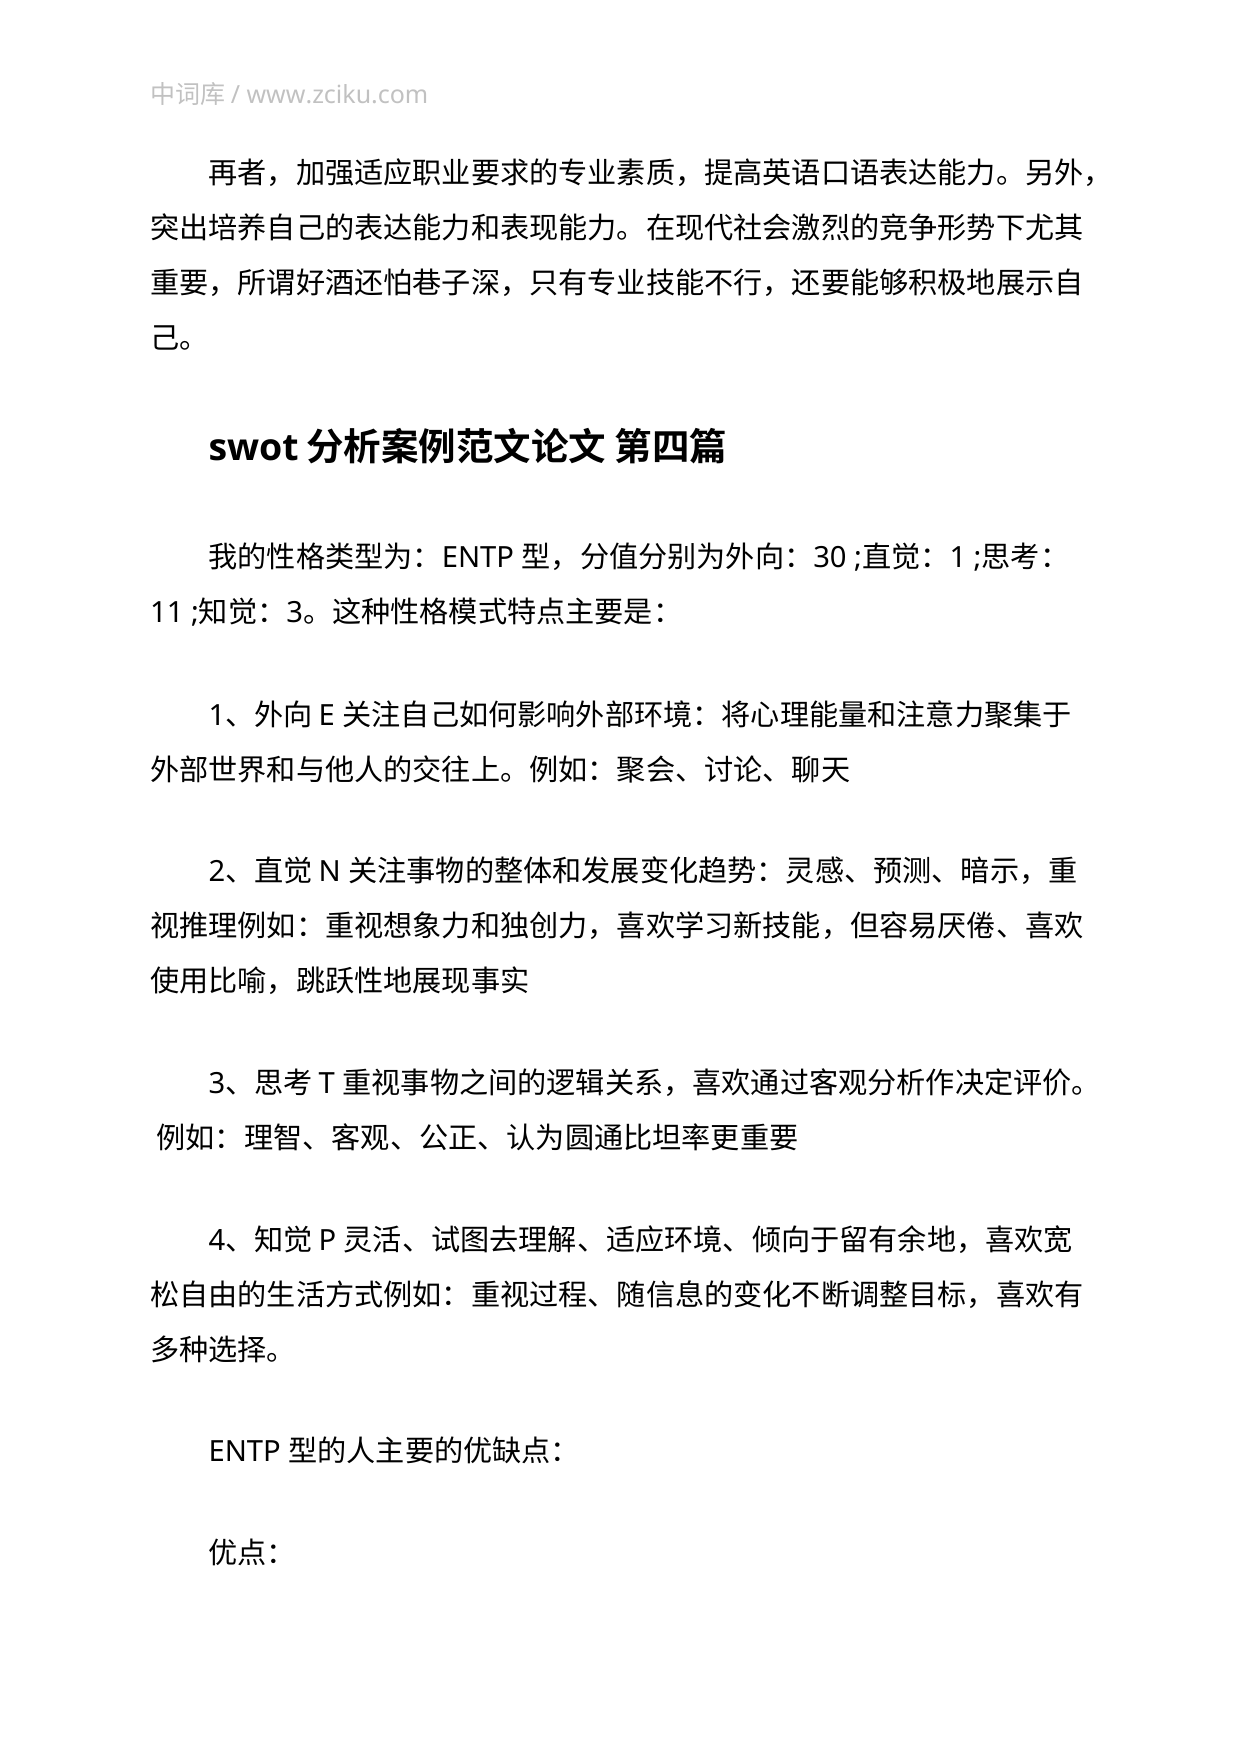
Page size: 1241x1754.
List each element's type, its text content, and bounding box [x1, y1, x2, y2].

text swot分析案例范文论文 第四篇 [150, 416, 1090, 471]
text 我的性格类型为：ENTP 型，分值分别为外向：30 ;直觉：1 ;思考：11 ;知觉：3。这种性格模式特点主要是： [150, 534, 1090, 631]
text 再者，加强适应职业要求的专业素质，提高英语口语表达能力。另外，突出培养自己的表达能力和表现能力。在现代社会激烈的竞争形势下尤其重要，所谓好酒还怕巷子深，只有专业技能不行，还要能够积极地展示自己。 [150, 150, 1090, 357]
text 3、思考T 重视事物之间的逻辑关系，喜欢通过客观分析作决定评价。 例如：理智、客观、公正、认为圆通比坦率更重要 [150, 1059, 1090, 1157]
text 优点： [150, 1530, 1090, 1572]
text 4、知觉P 灵活、试图去理解、适应环境、倾向于留有余地，喜欢宽松自由的生活方式例如：重视过程、随信息的变化不断调整目标，喜欢有多种选择。 [150, 1216, 1090, 1368]
text 1、外向E 关注自己如何影响外部环境：将心理能量和注意力聚集于外部世界和与他人的交往上。例如：聚会、讨论、聊天 [150, 691, 1090, 788]
text ENTP 型的人主要的优缺点： [150, 1428, 1090, 1470]
text 2、直觉N 关注事物的整体和发展变化趋势：灵感、预测、暗示，重视推理例如：重视想象力和独创力，喜欢学习新技能，但容易厌倦、喜欢使用比喻，跳跃性地展现事实 [150, 848, 1090, 1000]
